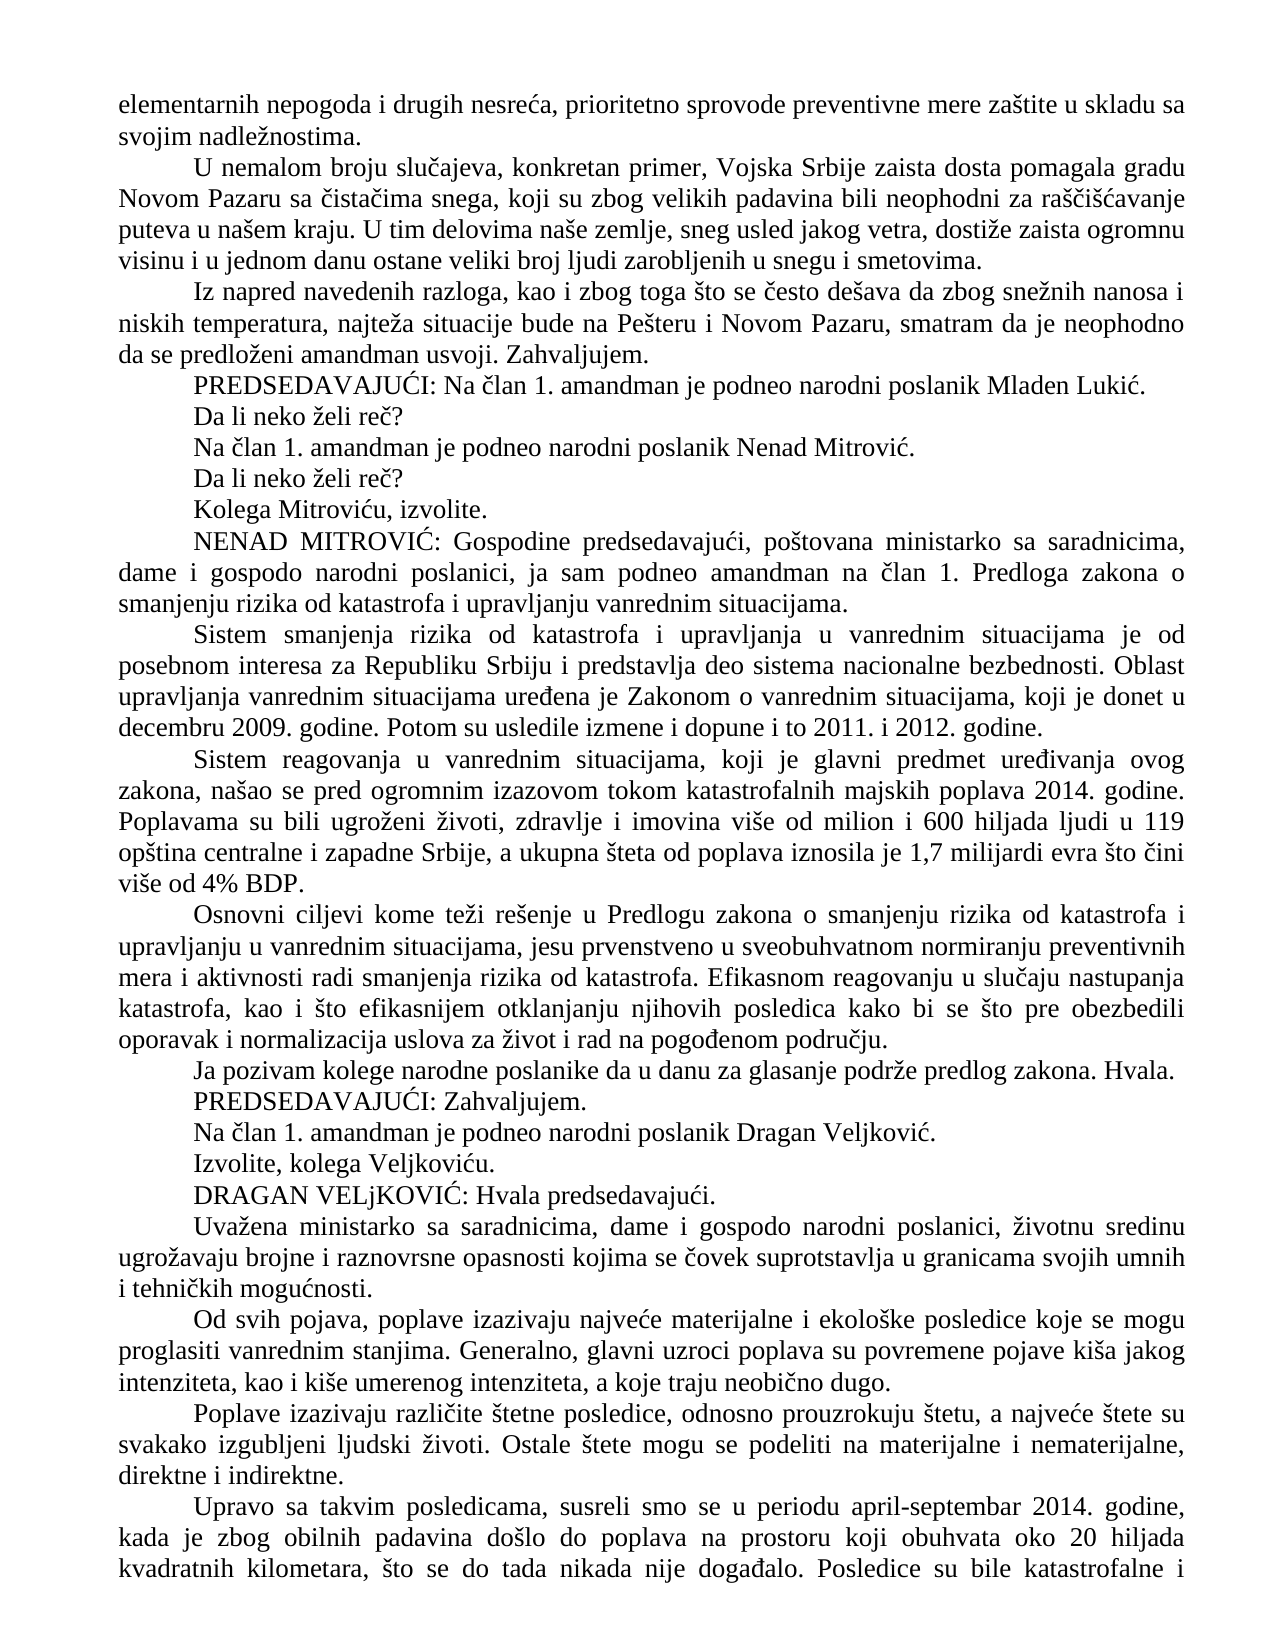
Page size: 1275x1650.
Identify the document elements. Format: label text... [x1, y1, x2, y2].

text Na član 1. amandman je podneo narodni poslanik Dragan Veljković. [118, 1116, 1186, 1148]
text Izvolite, kolega Veljkoviću. [118, 1148, 1186, 1179]
text Ja pozivam kolege narodne poslanike da u danu za glasanje podrže predlog zakona. Hvala. [118, 1054, 1186, 1085]
text Poplave izazivaju različite štetne posledice, odnosno prouzrokuju štetu, a najveće štete su svakako izgubljeni ljudski životi. Ostale štete mogu se podeliti na materijalne i nematerijalne, direktne i indirektne. [118, 1397, 1186, 1490]
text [118, 89, 1186, 151]
text Iz napred navedenih razloga, kao i zbog toga što se često dešava da zbog snežnih nanosa i niskih temperatura, najteža situacije bude na Pešteru i Novom Pazaru, smatram da je neophodno da se predloženi amandman usvoji. Zahvaljujem. [118, 276, 1186, 369]
text Uvažena ministarko sa saradnicima, dame i gospodo narodni poslanici, životnu sredinu ugrožavaju brojne i raznovrsne opasnosti kojima se čovek suprotstavlja u granicama svojih umnih i tehničkih mogućnosti. [118, 1210, 1186, 1303]
text Kolega Mitroviću, izvolite. [118, 493, 1186, 525]
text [118, 1490, 1186, 1584]
text DRAGAN VELjKOVIĆ: Hvala predsedavajući. [118, 1179, 1186, 1210]
text NENAD MITROVIĆ: Gospodine predsedavajući, poštovana ministarko sa saradnicima, dame i gospodo narodni poslanici, ja sam podneo amandman na član 1. Predloga zakona o smanjenju rizika od katastrofa i upravljanju vanrednim situacijama. [118, 525, 1186, 618]
text PREDSEDAVAJUĆI: Zahvaljujem. [118, 1085, 1186, 1116]
text Na član 1. amandman je podneo narodni poslanik Nenad Mitrović. [118, 431, 1186, 462]
text Od svih pojava, poplave izazivaju najveće materijalne i ekološke posledice koje se mogu proglasiti vanrednim stanjima. Generalno, glavni uzroci poplava su povremene pojave kiša jakog intenziteta, kao i kiše umerenog intenziteta, a koje traju neobično dugo. [118, 1303, 1186, 1397]
text Da li neko želi reč? [118, 462, 1186, 493]
text U nemalom broju slučajeva, konkretan primer, Vojska Srbije zaista dosta pomagala gradu Novom Pazaru sa čistačima snega, koji su zbog velikih padavina bili neophodni za raščišćavanje puteva u našem kraju. U tim delovima naše zemlje, sneg usled jakog vetra, dostiže zaista ogromnu visinu i u jednom danu ostane veliki broj ljudi zarobljenih u snegu i smetovima. [118, 151, 1186, 276]
text Sistem reagovanja u vanrednim situacijama, koji je glavni predmet uređivanja ovog zakona, našao se pred ogromnim izazovom tokom katastrofalnih majskih poplava 2014. godine. Poplavama su bili ugroženi životi, zdravlje i imovina više od milion i 600 hiljada ljudi u 119 opština centralne i zapadne Srbije, a ukupna šteta od poplava iznosila je 1,7 milijardi evra što čini više od 4% BDP. [118, 743, 1186, 898]
text Osnovni ciljevi kome teži rešenje u Predlogu zakona o smanjenju rizika od katastrofa i upravljanju u vanrednim situacijama, jesu prvenstveno u sveobuhvatnom normiranju preventivnih mera i aktivnosti radi smanjenja rizika od katastrofa. Efikasnom reagovanju u slučaju nastupanja katastrofa, kao i što efikasnijem otklanjanju njihovih posledica kako bi se što pre obezbedili oporavak i normalizacija uslova za život i rad na pogođenom području. [118, 898, 1186, 1054]
text PREDSEDAVAJUĆI: Na član 1. amandman je podneo narodni poslanik Mladen Lukić. [118, 369, 1186, 400]
text Sistem smanjenja rizika od katastrofa i upravljanja u vanrednim situacijama je od posebnom interesa za Republiku Srbiju i predstavlja deo sistema nacionalne bezbednosti. Oblast upravljanja vanrednim situacijama uređena je Zakonom o vanrednim situacijama, koji je donet u decembru 2009. godine. Potom su usledile izmene i dopune i to 2011. i 2012. godine. [118, 618, 1186, 743]
text Da li neko želi reč? [118, 400, 1186, 431]
